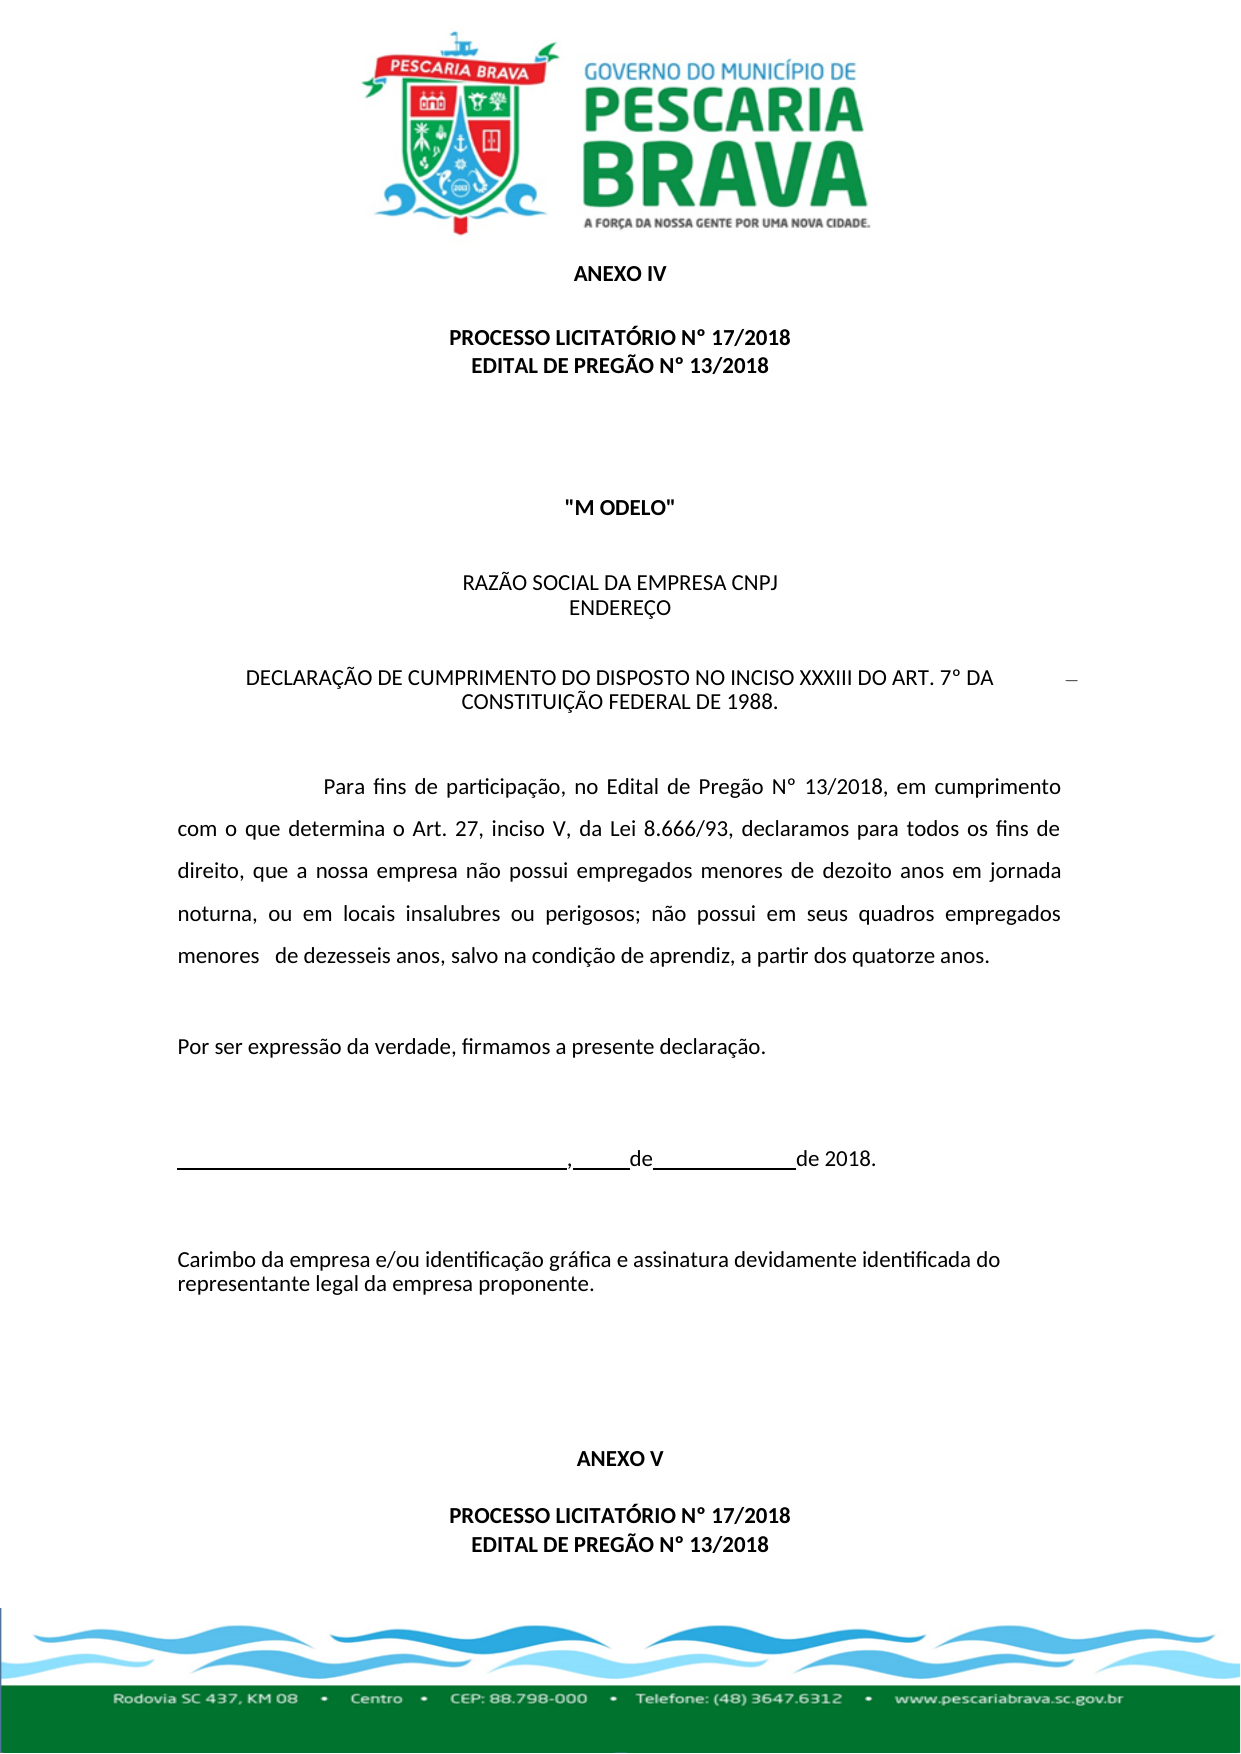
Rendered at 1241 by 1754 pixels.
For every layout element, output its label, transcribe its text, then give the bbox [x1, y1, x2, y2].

text ENDEREÇO [177, 596, 1063, 620]
text Para fins de participação, no Edital de Pregão Nº 13/2018, em cumprimento com o que determina o Art. 27, inciso V, da Lei 8.666/93, declaramos para todos os fins de direito, que a nossa empresa não possui empregados menores de dezoito anos em jornada noturna, ou em locais insalubres ou perigosos; não possui em seus quadros empregados menores de dezesseis anos, salvo na condição de aprendiz, a partir dos quatorze anos. [177, 772, 1063, 969]
picture [0, 1, 1209, 259]
text "M ODELO" [177, 493, 1063, 521]
picture [0, 1608, 1241, 1753]
subtitle ANEXO IV [177, 259, 1063, 287]
text EDITAL DE PREGÃO Nº 13/2018 [177, 351, 1063, 379]
text DECLARAÇÃO DE CUMPRIMENTO DO DISPOSTO NO INCISO XXXIII DO ART. 7º DA CONSTITUIÇÃO FEDERAL DE 1988. [177, 666, 1063, 715]
subtitle ANEXO V [177, 1444, 1063, 1473]
text PROCESSO LICITATÓRIO Nº 17/2018 [177, 323, 1063, 351]
text RAZÃO SOCIAL DA EMPRESA CNPJ [177, 572, 1063, 596]
text Por ser expressão da verdade, firmamos a presente declaração. [177, 1032, 1063, 1060]
text , de de 2018. [177, 1144, 1063, 1172]
text EDITAL DE PREGÃO Nº 13/2018 [177, 1530, 1063, 1558]
text Carimbo da empresa e/ou identificação gráfica e assinatura devidamente identificada do representante legal da empresa proponente. [177, 1248, 1063, 1297]
text PROCESSO LICITATÓRIO Nº 17/2018 [177, 1501, 1063, 1529]
